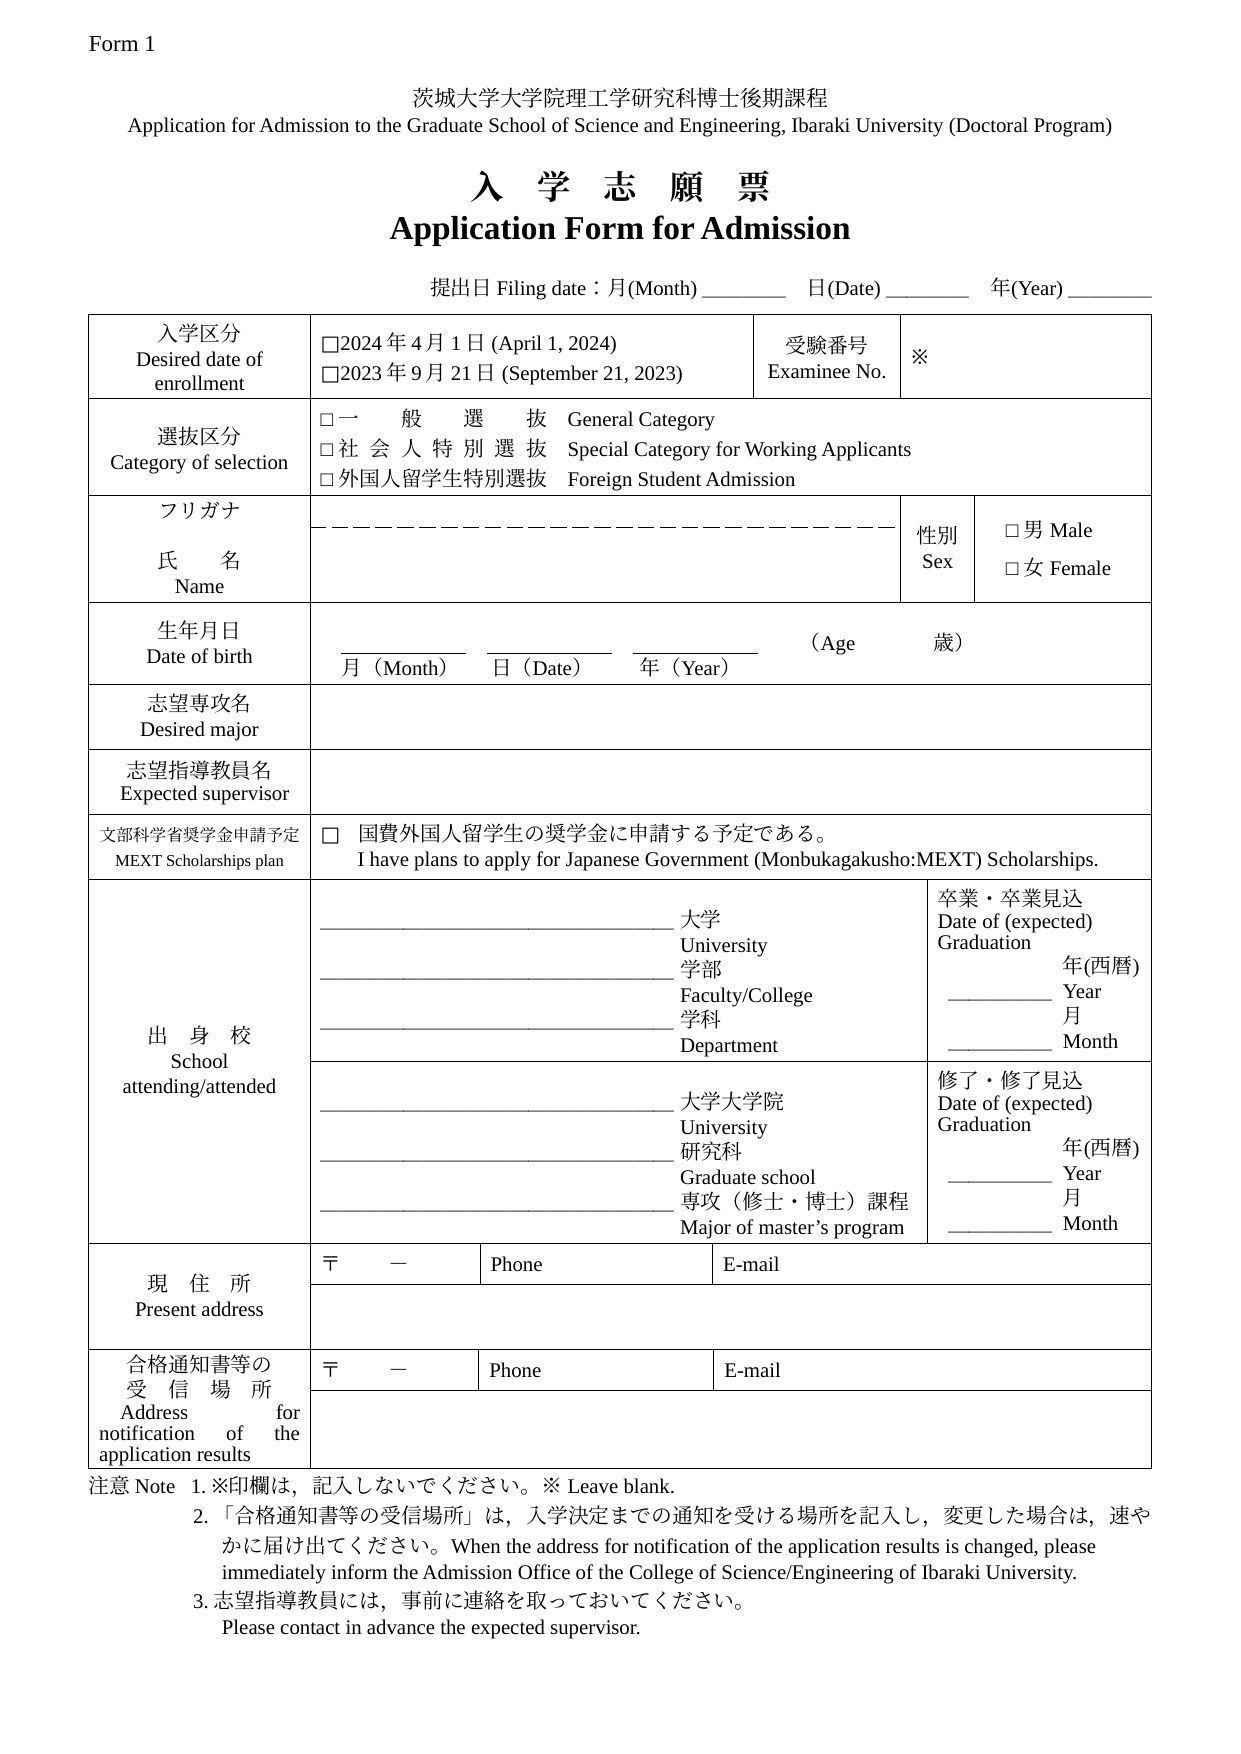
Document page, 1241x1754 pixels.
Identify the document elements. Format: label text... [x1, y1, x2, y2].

table_cell [311, 496, 900, 527]
table_cell 国費外国人留学生の奨学金に申請する予定である。 I have plans to apply for Japanese Government (Monbukagakusho:MEXT) Scholarships. [311, 815, 1151, 879]
table_cell 文部科学省奨学金申請予定 MEXT Scholarships plan [89, 815, 310, 879]
table_cell E-mail [714, 1350, 1151, 1390]
table_cell □ 男 Male □ 女 Female [975, 496, 1151, 602]
text Application for Admission to the Graduate School of Science and Engineering, Ibaraki University (Doctoral Program) [89, 113, 1152, 137]
table_cell （Age 歳） 月（Month） 日（Date） 年（Year） [311, 603, 1151, 684]
table_cell Phone [481, 1244, 712, 1284]
table_cell ＿＿＿＿＿＿＿＿＿＿＿＿＿＿＿＿＿ 大学 University ＿＿＿＿＿＿＿＿＿＿＿＿＿＿＿＿＿ 学部 Faculty/College ＿＿＿＿＿＿＿＿＿＿＿＿＿＿＿＿＿ 学科 Department [311, 880, 927, 1061]
table_cell 〒 － [311, 1244, 480, 1284]
table_cell [311, 750, 1151, 814]
table_cell 〒 － [311, 1350, 478, 1390]
table_cell 性別 Sex [901, 496, 974, 602]
table_cell 志望専攻名 Desired major [89, 685, 310, 749]
table_cell 合格通知書等の 受 信 場 所 Address for notification of the application results [89, 1350, 310, 1468]
text 2. 「合格通知書等の受信場所」は，入学決定までの通知を受ける場所を記入し，変更した場合は，速やかに届け出てください。When the address for notification of the application results is changed, please immediately inform the Admission Office of the College of Science/Engineering of Ibaraki University. [193, 1499, 1152, 1584]
table_cell 選抜区分 Category of selection [89, 399, 310, 495]
table_header ※ [901, 315, 1151, 398]
table_cell 出 身 校 School attending/attended [89, 880, 310, 1242]
text Please contact in advance the expected supervisor. [89, 1614, 1152, 1639]
table_header □2024年4月1日 (April 1, 2024) □2023年9月21日 (September 21, 2023) [311, 315, 753, 398]
text 茨城大学大学院理工学研究科博士後期課程 [89, 81, 1152, 113]
subtitle Application Form for Admission [89, 209, 1152, 247]
table_cell [311, 1285, 1151, 1349]
text 入 学 志 願 票 [89, 161, 1152, 209]
table_cell [311, 527, 900, 602]
text 3. 志望指導教員には，事前に連絡を取っておいてください。 [89, 1584, 1152, 1614]
table_cell Phone [479, 1350, 713, 1390]
text 提出日Filing date：月(Month) ＿＿＿＿ 日(Date) ＿＿＿＿ 年(Year) ＿＿＿＿ [89, 271, 1152, 301]
table_cell □ 一般選抜 General Category □ 社会人特別選抜 Special Category for Working Applicants □ 外国人留学生特別選抜 Foreign Student Admission [311, 399, 1151, 495]
table_header 入学区分 Desired date of enrollment [89, 315, 310, 398]
table_cell [311, 1391, 1151, 1468]
table_cell ＿＿＿＿＿＿＿＿＿＿＿＿＿＿＿＿＿ 大学大学院 University ＿＿＿＿＿＿＿＿＿＿＿＿＿＿＿＿＿ 研究科 Graduate school ＿＿＿＿＿＿＿＿＿＿＿＿＿＿＿＿＿ 専攻（修士・博士）課程 Major of master’s program [311, 1062, 927, 1242]
table_cell 生年月日 Date of birth [89, 603, 310, 684]
table_cell E-mail [713, 1244, 1151, 1284]
table_cell 志望指導教員名 Expected supervisor [89, 750, 310, 814]
table_cell 現 住 所 Present address [89, 1244, 310, 1349]
text 注意Note 1. ※印欄は，記入しないでください。※ Leave blank. [89, 1469, 1152, 1499]
table_cell [311, 685, 1151, 749]
table_header 受験番号 Examinee No. [754, 315, 900, 398]
table_cell フリガナ 氏 名 Name [89, 496, 310, 602]
table_cell 修了・修了見込 Date of (expected) Graduation 年(西暦) ＿＿＿＿＿ Year 月 ＿＿＿＿＿ Month [928, 1062, 1151, 1242]
text Form 1 [89, 29, 1152, 56]
table_cell 卒業・卒業見込 Date of (expected) Graduation 年(西暦) ＿＿＿＿＿ Year 月 ＿＿＿＿＿ Month [928, 880, 1151, 1061]
